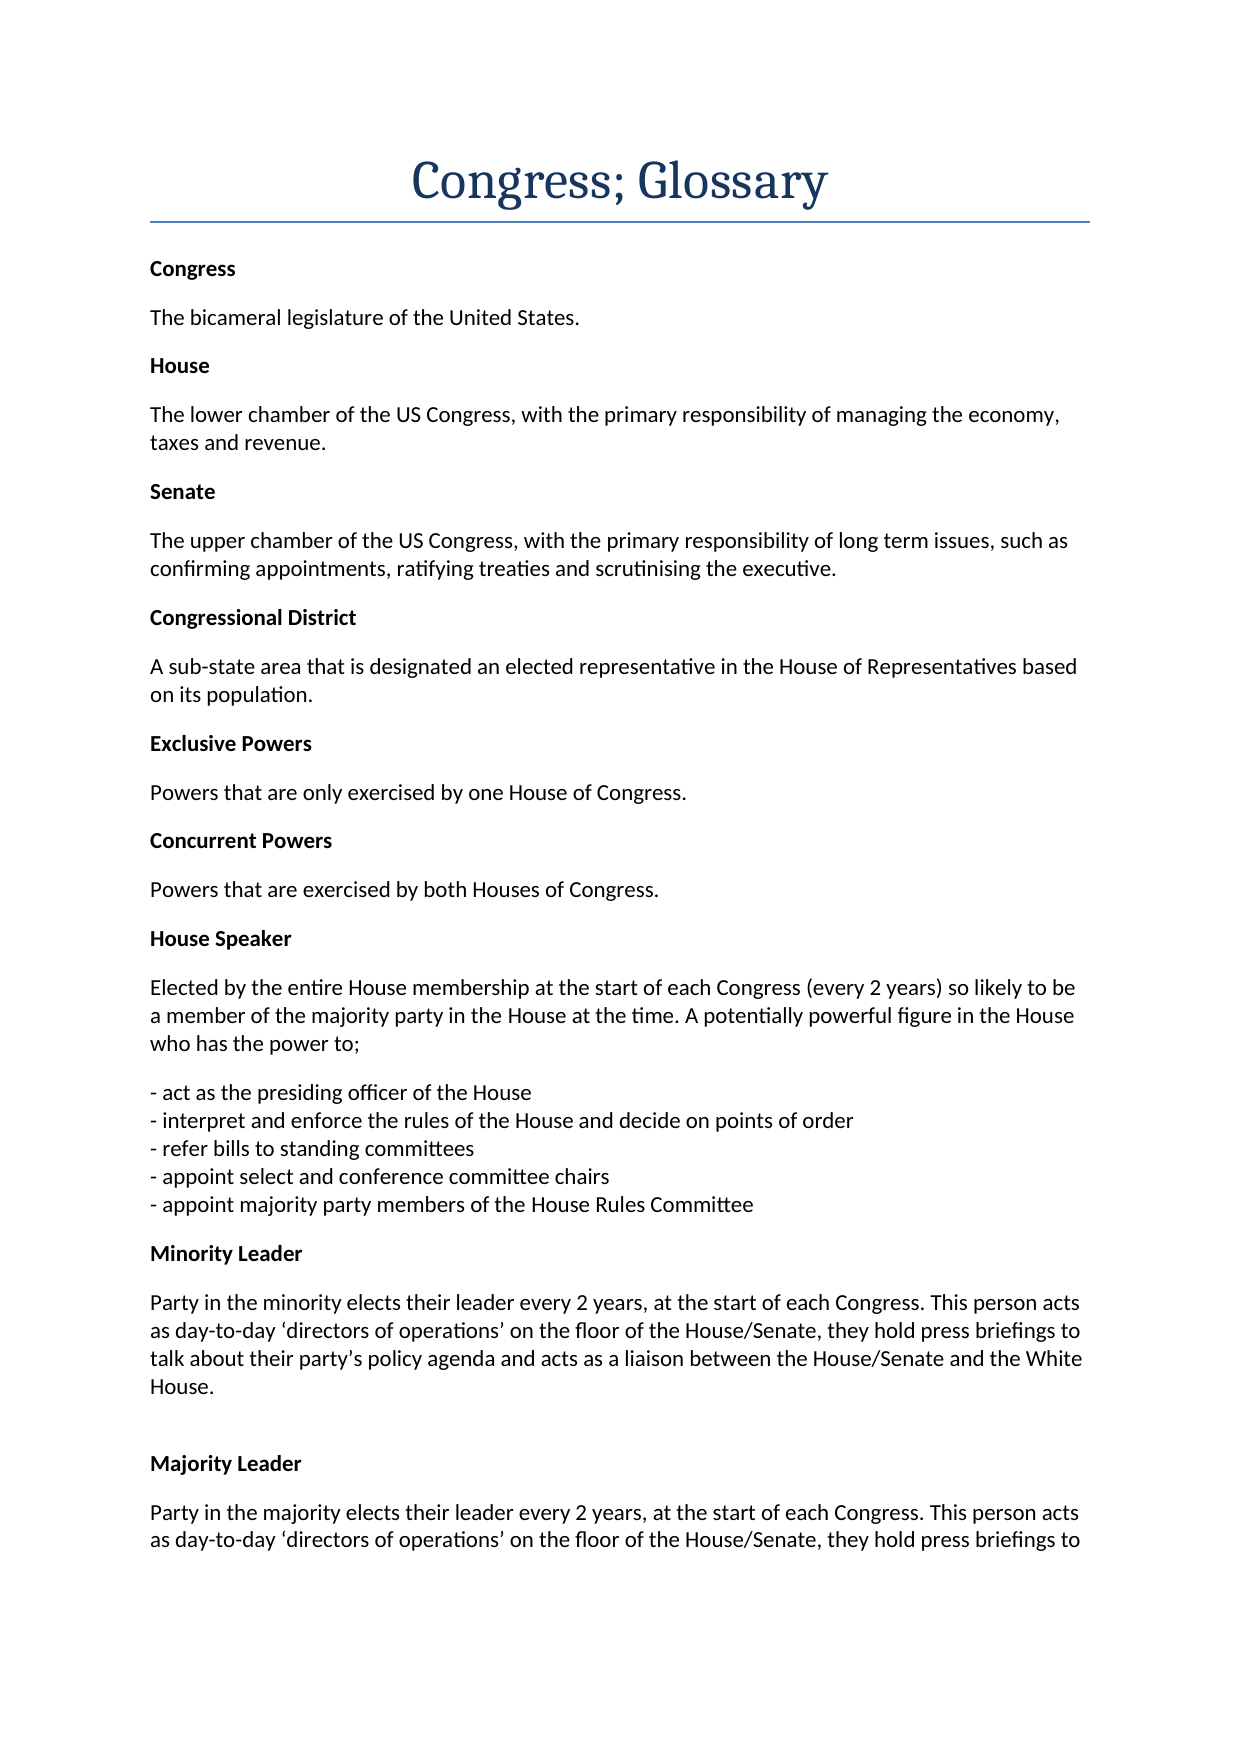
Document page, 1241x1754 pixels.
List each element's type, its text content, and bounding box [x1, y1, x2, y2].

text Powers that are only exercised by one House of Congress. [150, 778, 1090, 806]
text Minority Leader [150, 1239, 1090, 1267]
text The bicameral legislature of the United States. [150, 303, 1090, 331]
text Majority Leader [150, 1449, 1090, 1477]
text House Speaker [150, 924, 1090, 952]
text The upper chamber of the US Congress, with the primary responsibility of long term issues, such as confirming appointments, ratifying treaties and scrutinising the executive. [150, 526, 1090, 582]
text A sub-state area that is designated an elected representative in the House of Representatives based on its population. [150, 652, 1090, 708]
title Congress; Glossary [150, 150, 1090, 221]
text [150, 1498, 1090, 1554]
text Senate [150, 477, 1090, 505]
text - act as the presiding officer of the House - interpret and enforce the rules of the House and decide on points of order - refer bills to standing committees - appoint select and conference committee chairs - appoint majority party members of the House Rules Committee [150, 1078, 1090, 1218]
text Congressional District [150, 603, 1090, 631]
text Congress [150, 254, 1090, 282]
text The lower chamber of the US Congress, with the primary responsibility of managing the economy, taxes and revenue. [150, 401, 1090, 457]
text Concurrent Powers [150, 827, 1090, 854]
text Elected by the entire House membership at the start of each Congress (every 2 years) so likely to be a member of the majority party in the House at the time. A potentially powerful figure in the House who has the power to; [150, 973, 1090, 1057]
text Party in the minority elects their leader every 2 years, at the start of each Congress. This person acts as day-to-day ‘directors of operations’ on the floor of the House/Senate, they hold press briefings to talk about their party’s policy agenda and acts as a liaison between the House/Senate and the White House. [150, 1288, 1090, 1428]
text Exclusive Powers [150, 729, 1090, 757]
text House [150, 352, 1090, 380]
text Powers that are exercised by both Houses of Congress. [150, 875, 1090, 903]
